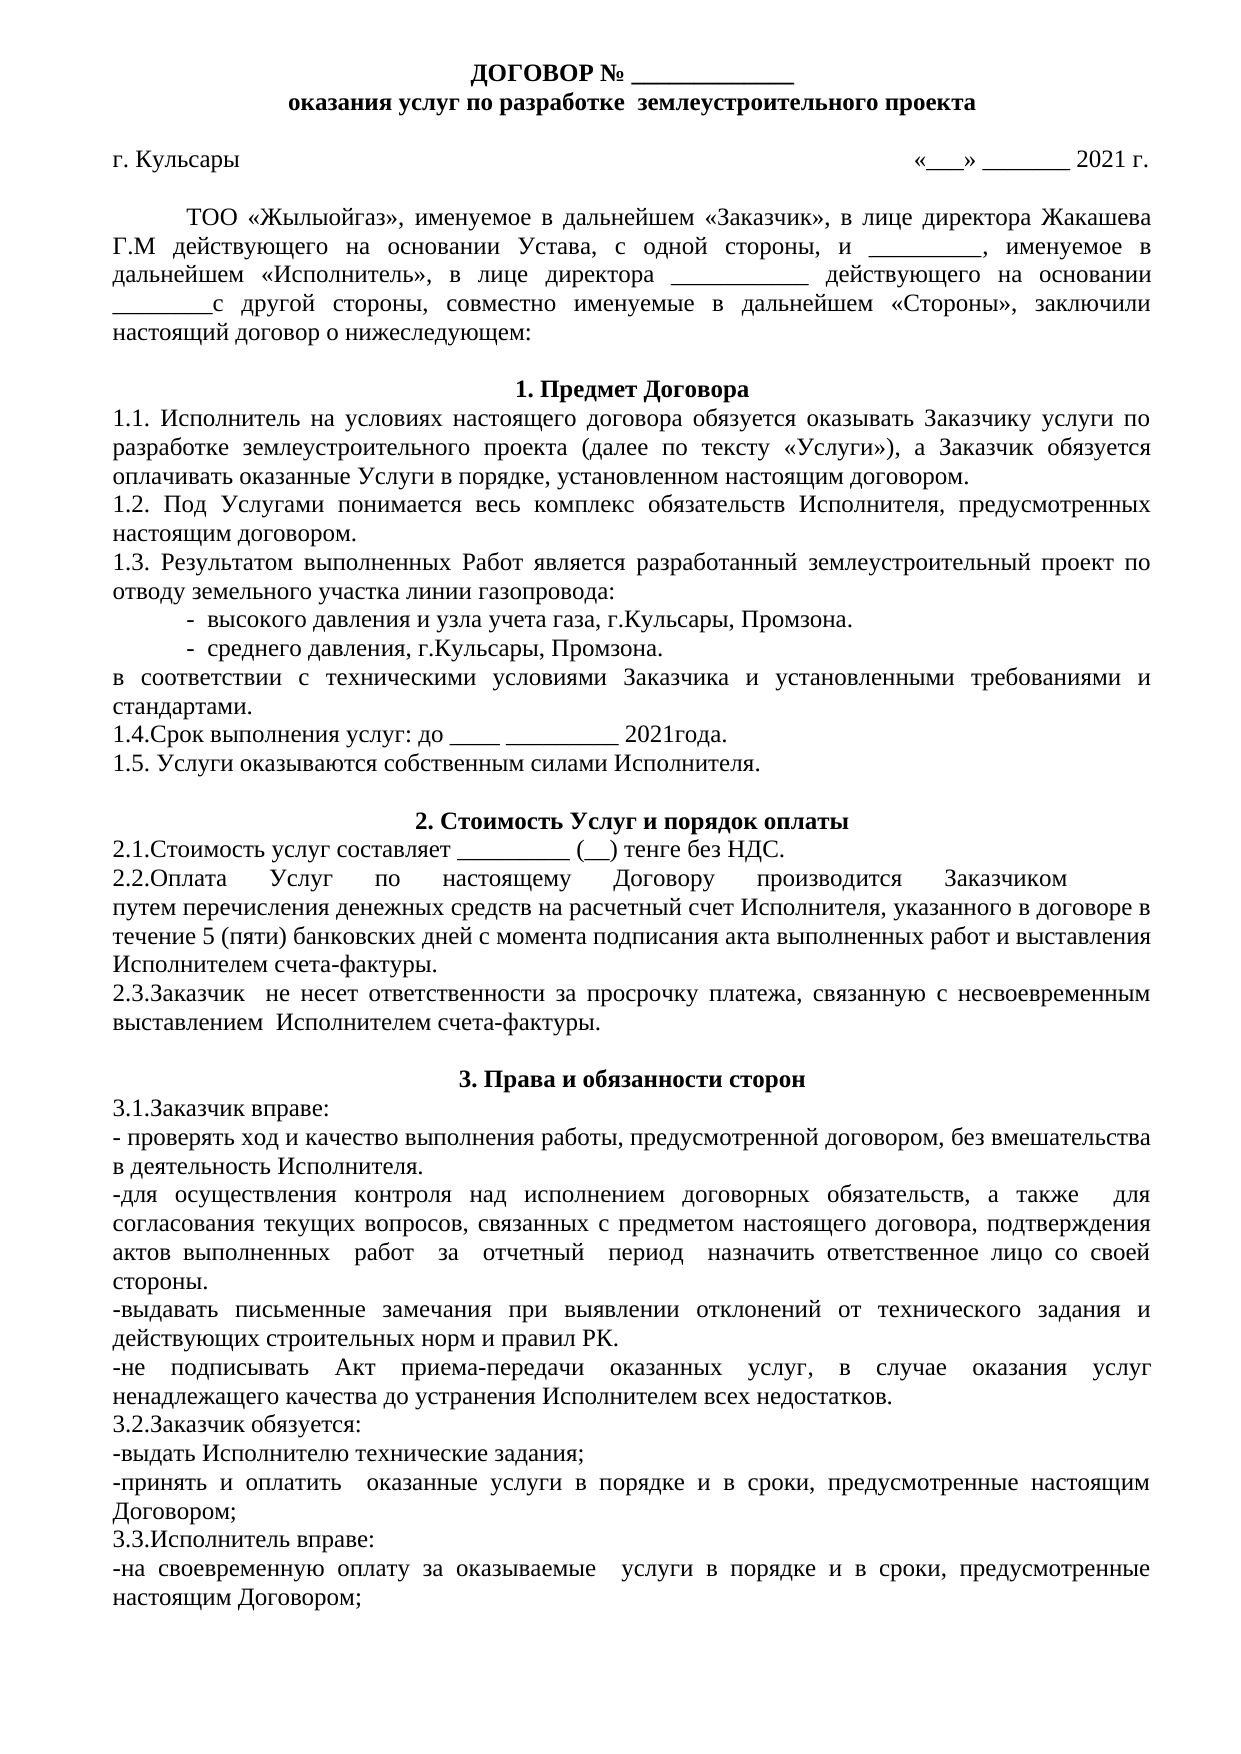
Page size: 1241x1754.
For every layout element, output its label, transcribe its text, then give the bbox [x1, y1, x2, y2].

text 2.3.Заказчик не несет ответственности за просрочку платежа, связанную с несвоевременным выставлением Исполнителем счета-фактуры. [112, 978, 1152, 1036]
text 1.3. Результатом выполненных Работ является разработанный землеустроительный проект по отводу земельного участка линии газопровода: [112, 547, 1152, 604]
text 1. Предмет Договора [112, 374, 1152, 403]
text 3.2.Заказчик обязуется: [112, 1409, 1152, 1438]
text 2.2.Оплата Услуг по настоящему Договору производится Заказчиком путем перечисления денежных средств на расчетный счет Исполнителя, указанного в договоре в течение 5 (пяти) банковских дней с момента подписания акта выполненных работ и выставления Исполнителем счета-фактуры. [112, 863, 1152, 978]
text 2. Стоимость Услуг и порядок оплаты [112, 806, 1152, 834]
text 1.2. Под Услугами понимается весь комплекс обязательств Исполнителя, предусмотренных настоящим договором. [112, 489, 1152, 547]
text -не подписывать Акт приема-передачи оказанных услуг, в случае оказания услуг ненадлежащего качества до устранения Исполнителем всех недостатков. [112, 1352, 1152, 1409]
text -для осуществления контроля над исполнением договорных обязательств, а также для согласования текущих вопросов, связанных с предметом настоящего договора, подтверждения актов выполненных работ за отчетный период назначить ответственное лицо со своей стороны. [112, 1179, 1152, 1294]
text -выдавать письменные замечания при выявлении отклонений от технического задания и действующих строительных норм и правил РК. [112, 1294, 1152, 1352]
text - среднего давления, г.Кульсары, Промзона. [112, 633, 1152, 662]
text 3.3.Исполнитель вправе: [112, 1524, 1152, 1553]
text -выдать Исполнителю технические задания; [112, 1438, 1152, 1467]
text 2.1.Стоимость услуг составляет _________ (__) тенге без НДС. [112, 834, 1152, 863]
text - высокого давления и узла учета газа, г.Кульсары, Промзона. [112, 604, 1152, 633]
text в соответствии с техническими условиями Заказчика и установленными требованиями и стандартами. [112, 662, 1152, 719]
text 3. Права и обязанности сторон [112, 1064, 1152, 1093]
text г. Кульсары «___» _______ 2021 г. [112, 144, 1152, 173]
text 3.1.Заказчик вправе: [112, 1093, 1152, 1122]
text 1.4.Срок выполнения услуг: до ____ _________ 2021года. [112, 719, 1152, 748]
text 1.5. Услуги оказываются собственным силами Исполнителя. [112, 748, 1152, 777]
text 1.1. Исполнитель на условиях настоящего договора обязуется оказывать Заказчику услуги по разработке землеустроительного проекта (далее по тексту «Услуги»), а Заказчик обязуется оплачивать оказанные Услуги в порядке, установленном настоящим договором. [112, 403, 1152, 489]
text ТОО «Жылыойгаз», именуемое в дальнейшем «Заказчик», в лице директора Жакашева Г.М действующего на основании Устава, с одной стороны, и _________, именуемое в дальнейшем «Исполнитель», в лице директора ___________ действующего на основании ________с другой стороны, совместно именуемые в дальнейшем «Стороны», заключили настоящий договор о нижеследующем: [112, 173, 1152, 346]
text -на своевременную оплату за оказываемые услуги в порядке и в сроки, предусмотренные настоящим Договором; [112, 1553, 1152, 1611]
text - проверять ход и качество выполнения работы, предусмотренной договором, без вмешательства в деятельность Исполнителя. [112, 1122, 1152, 1179]
text -принять и оплатить оказанные услуги в порядке и в сроки, предусмотренные настоящим Договором; [112, 1467, 1152, 1524]
text ДОГОВОР № _____________ оказания услуг по разработке землеустроительного проекта [112, 58, 1152, 116]
